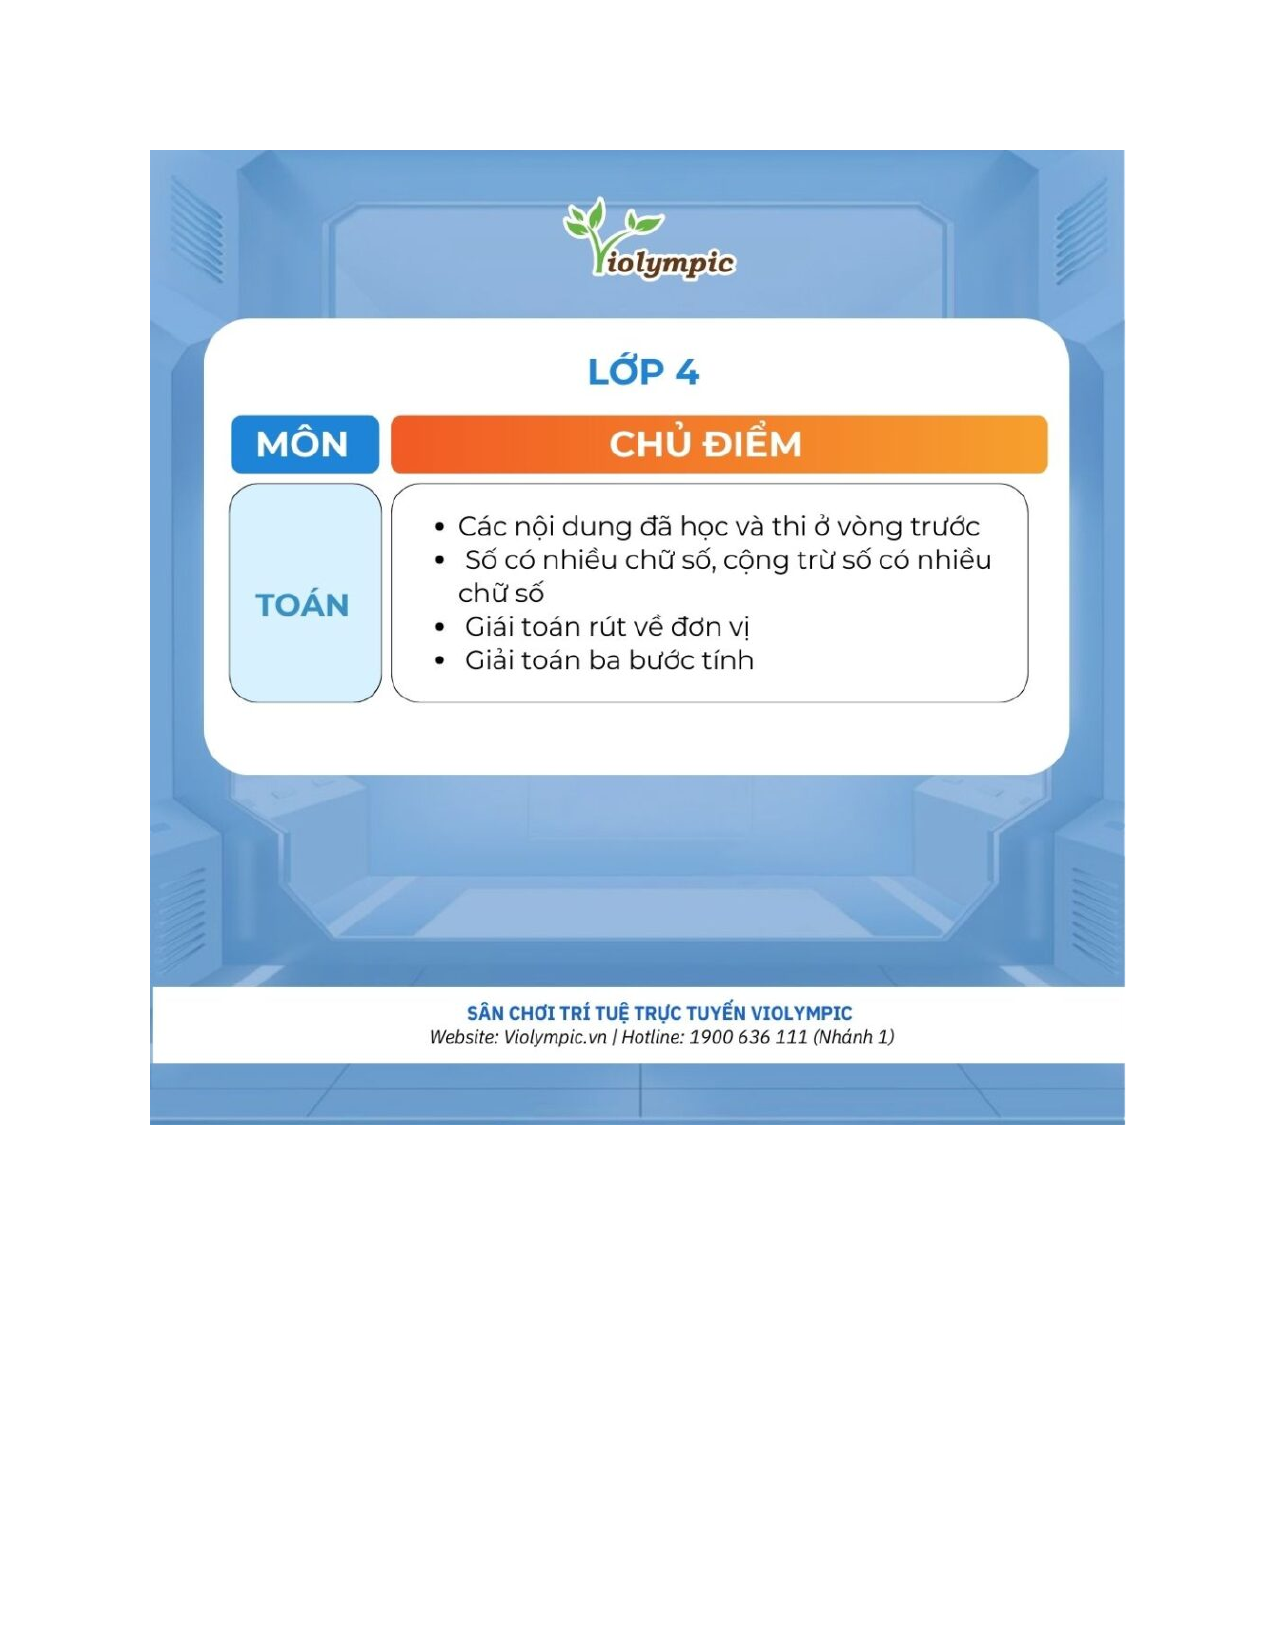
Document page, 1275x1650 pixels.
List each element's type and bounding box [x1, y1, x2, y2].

picture [150, 150, 1125, 1125]
